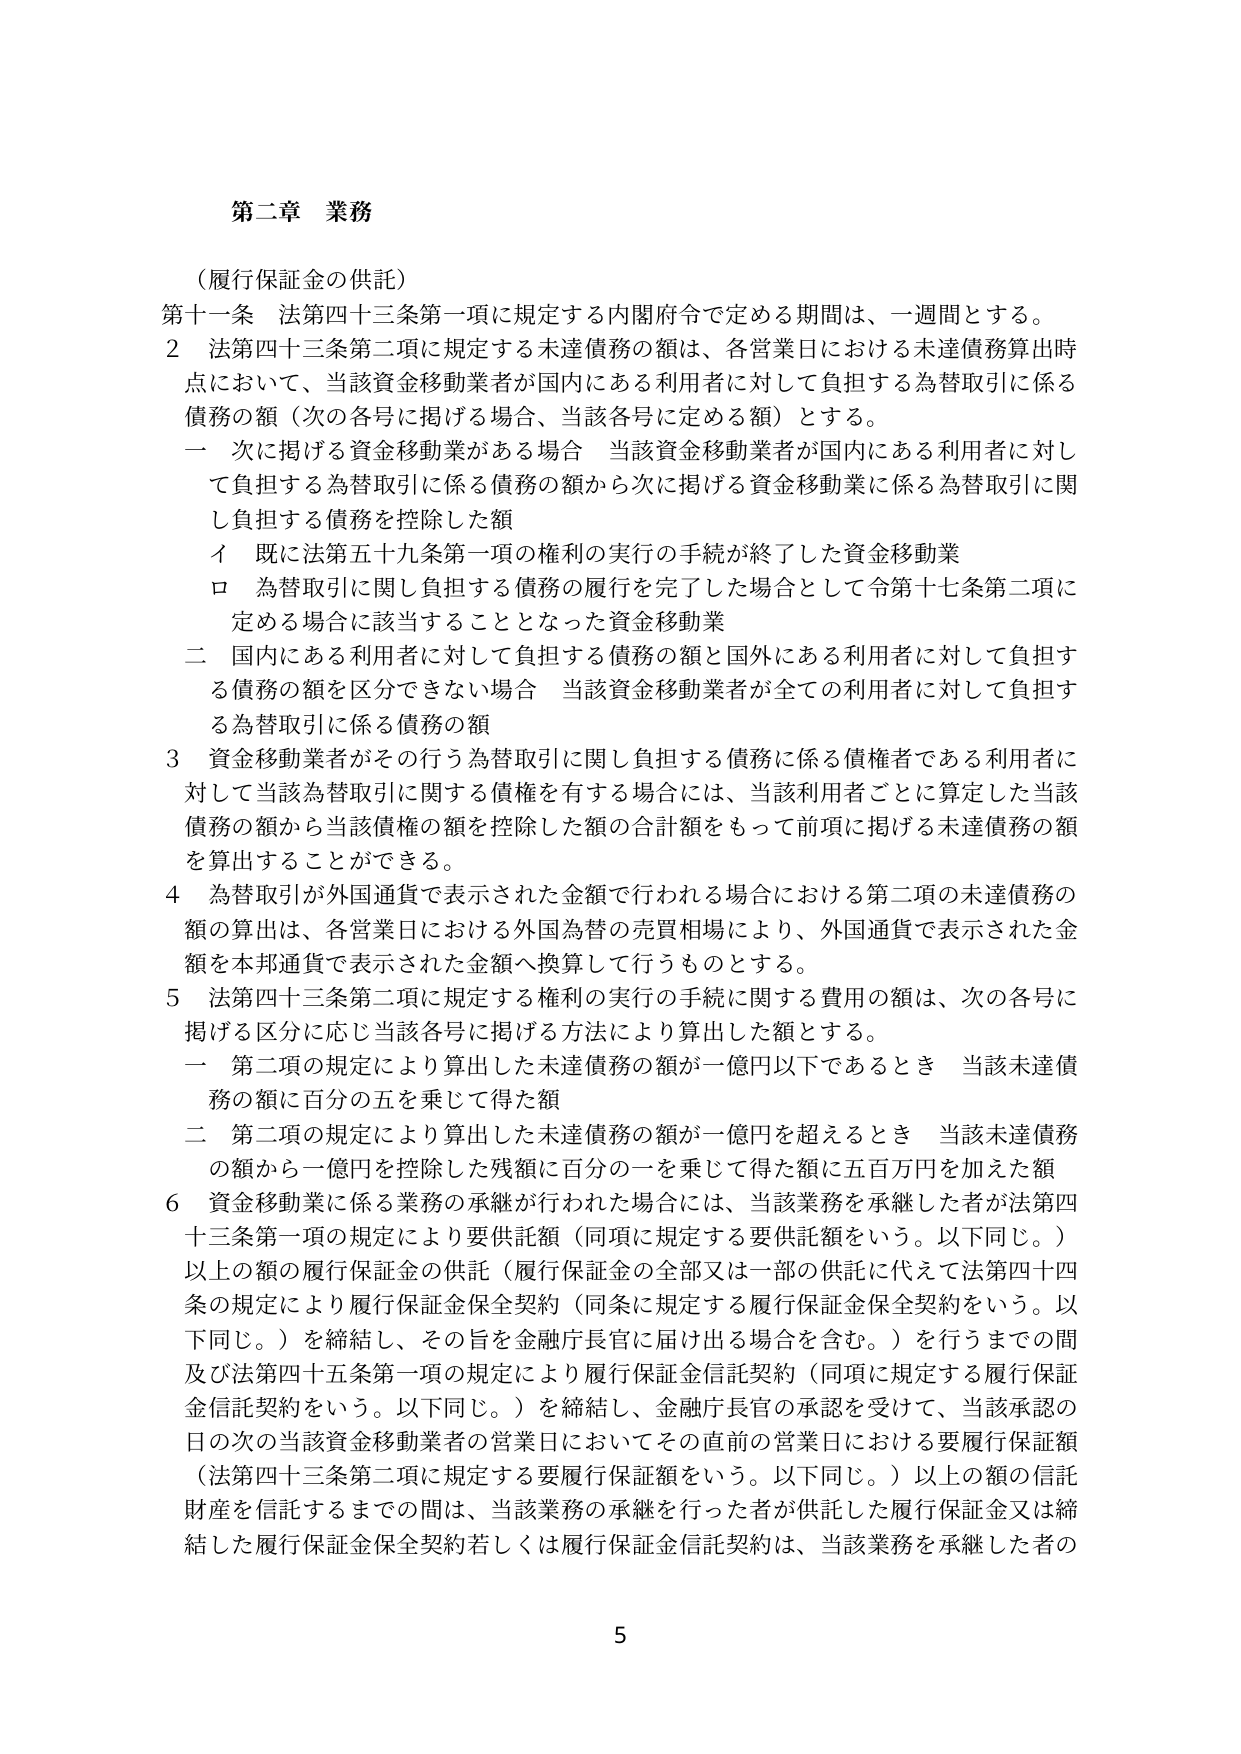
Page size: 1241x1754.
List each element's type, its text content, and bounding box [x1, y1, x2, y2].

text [161, 1184, 1079, 1560]
text 一 次に掲げる資金移動業がある場合 当該資金移動業者が国内にある利用者に対して負担する為替取引に係る債務の額から次に掲げる資金移動業に係る為替取引に関し負担する債務を控除した額 [184, 433, 1079, 535]
text イ 既に法第五十九条第一項の権利の実行の手続が終了した資金移動業 [207, 535, 1079, 569]
text 二 国内にある利用者に対して負担する債務の額と国外にある利用者に対して負担する債務の額を区分できない場合 当該資金移動業者が全ての利用者に対して負担する為替取引に係る債務の額 [184, 638, 1079, 740]
text ２ 法第四十三条第二項に規定する未達債務の額は、各営業日における未達債務算出時点において、当該資金移動業者が国内にある利用者に対して負担する為替取引に係る債務の額（次の各号に掲げる場合、当該各号に定める額）とする。 [161, 330, 1079, 433]
text 一 第二項の規定により算出した未達債務の額が一億円以下であるとき 当該未達債務の額に百分の五を乗じて得た額 [184, 1048, 1079, 1116]
text （履行保証金の供託） [184, 262, 1079, 296]
text ロ 為替取引に関し負担する債務の履行を完了した場合として令第十七条第二項に定める場合に該当することとなった資金移動業 [207, 569, 1079, 638]
text ３ 資金移動業者がその行う為替取引に関し負担する債務に係る債権者である利用者に対して当該為替取引に関する債権を有する場合には、当該利用者ごとに算定した当該債務の額から当該債権の額を控除した額の合計額をもって前項に掲げる未達債務の額を算出することができる。 [161, 740, 1079, 877]
text 第十一条 法第四十三条第一項に規定する内閣府令で定める期間は、一週間とする。 [161, 296, 1079, 330]
text ４ 為替取引が外国通貨で表示された金額で行われる場合における第二項の未達債務の額の算出は、各営業日における外国為替の売買相場により、外国通貨で表示された金額を本邦通貨で表示された金額へ換算して行うものとする。 [161, 877, 1079, 979]
text ５ 法第四十三条第二項に規定する権利の実行の手続に関する費用の額は、次の各号に掲げる区分に応じ当該各号に掲げる方法により算出した額とする。 [161, 979, 1079, 1048]
text 第二章 業務 [230, 194, 1079, 228]
text 二 第二項の規定により算出した未達債務の額が一億円を超えるとき 当該未達債務の額から一億円を控除した残額に百分の一を乗じて得た額に五百万円を加えた額 [184, 1116, 1079, 1184]
